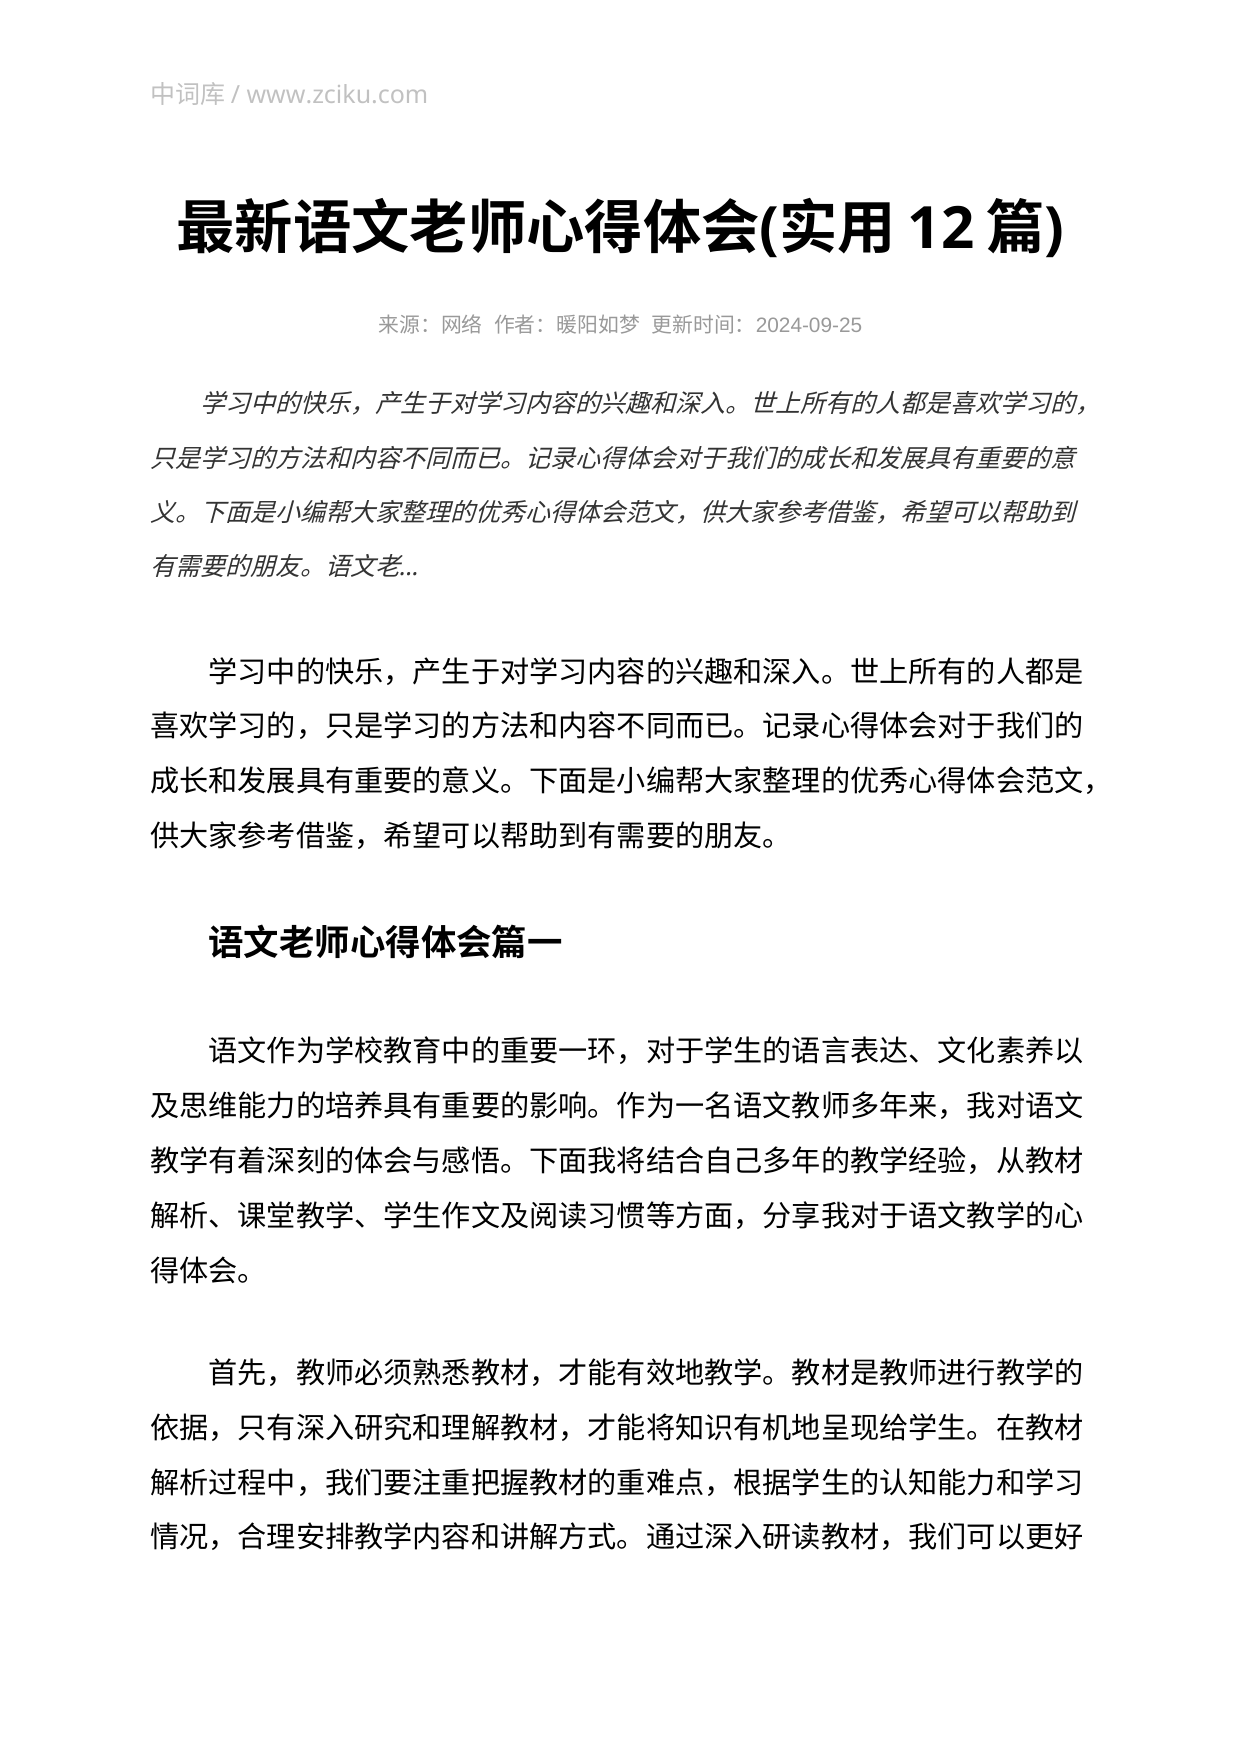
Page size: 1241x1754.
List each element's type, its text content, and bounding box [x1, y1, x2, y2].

subtitle 最新语文老师心得体会(实用12篇) [150, 181, 1090, 266]
text 学习中的快乐，产生于对学习内容的兴趣和深入。世上所有的人都是喜欢学习的，只是学习的方法和内容不同而已。记录心得体会对于我们的成长和发展具有重要的意义。下面是小编帮大家整理的优秀心得体会范文，供大家参考借鉴，希望可以帮助到有需要的朋友。 [150, 648, 1090, 855]
text 学习中的快乐，产生于对学习内容的兴趣和深入。世上所有的人都是喜欢学习的，只是学习的方法和内容不同而已。记录心得体会对于我们的成长和发展具有重要的意义。下面是小编帮大家整理的优秀心得体会范文，供大家参考借鉴，希望可以帮助到有需要的朋友。语文老... [150, 384, 1090, 583]
text 语文作为学校教育中的重要一环，对于学生的语言表达、文化素养以及思维能力的培养具有重要的影响。作为一名语文教师多年来，我对语文教学有着深刻的体会与感悟。下面我将结合自己多年的教学经验，从教材解析、课堂教学、学生作文及阅读习惯等方面，分享我对于语文教学的心得体会。 [150, 1028, 1090, 1290]
text 语文老师心得体会篇一 [150, 914, 1090, 966]
text 来源：网络 作者：暖阳如梦 更新时间：2024-09-25 [150, 313, 1090, 337]
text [150, 1349, 1090, 1556]
